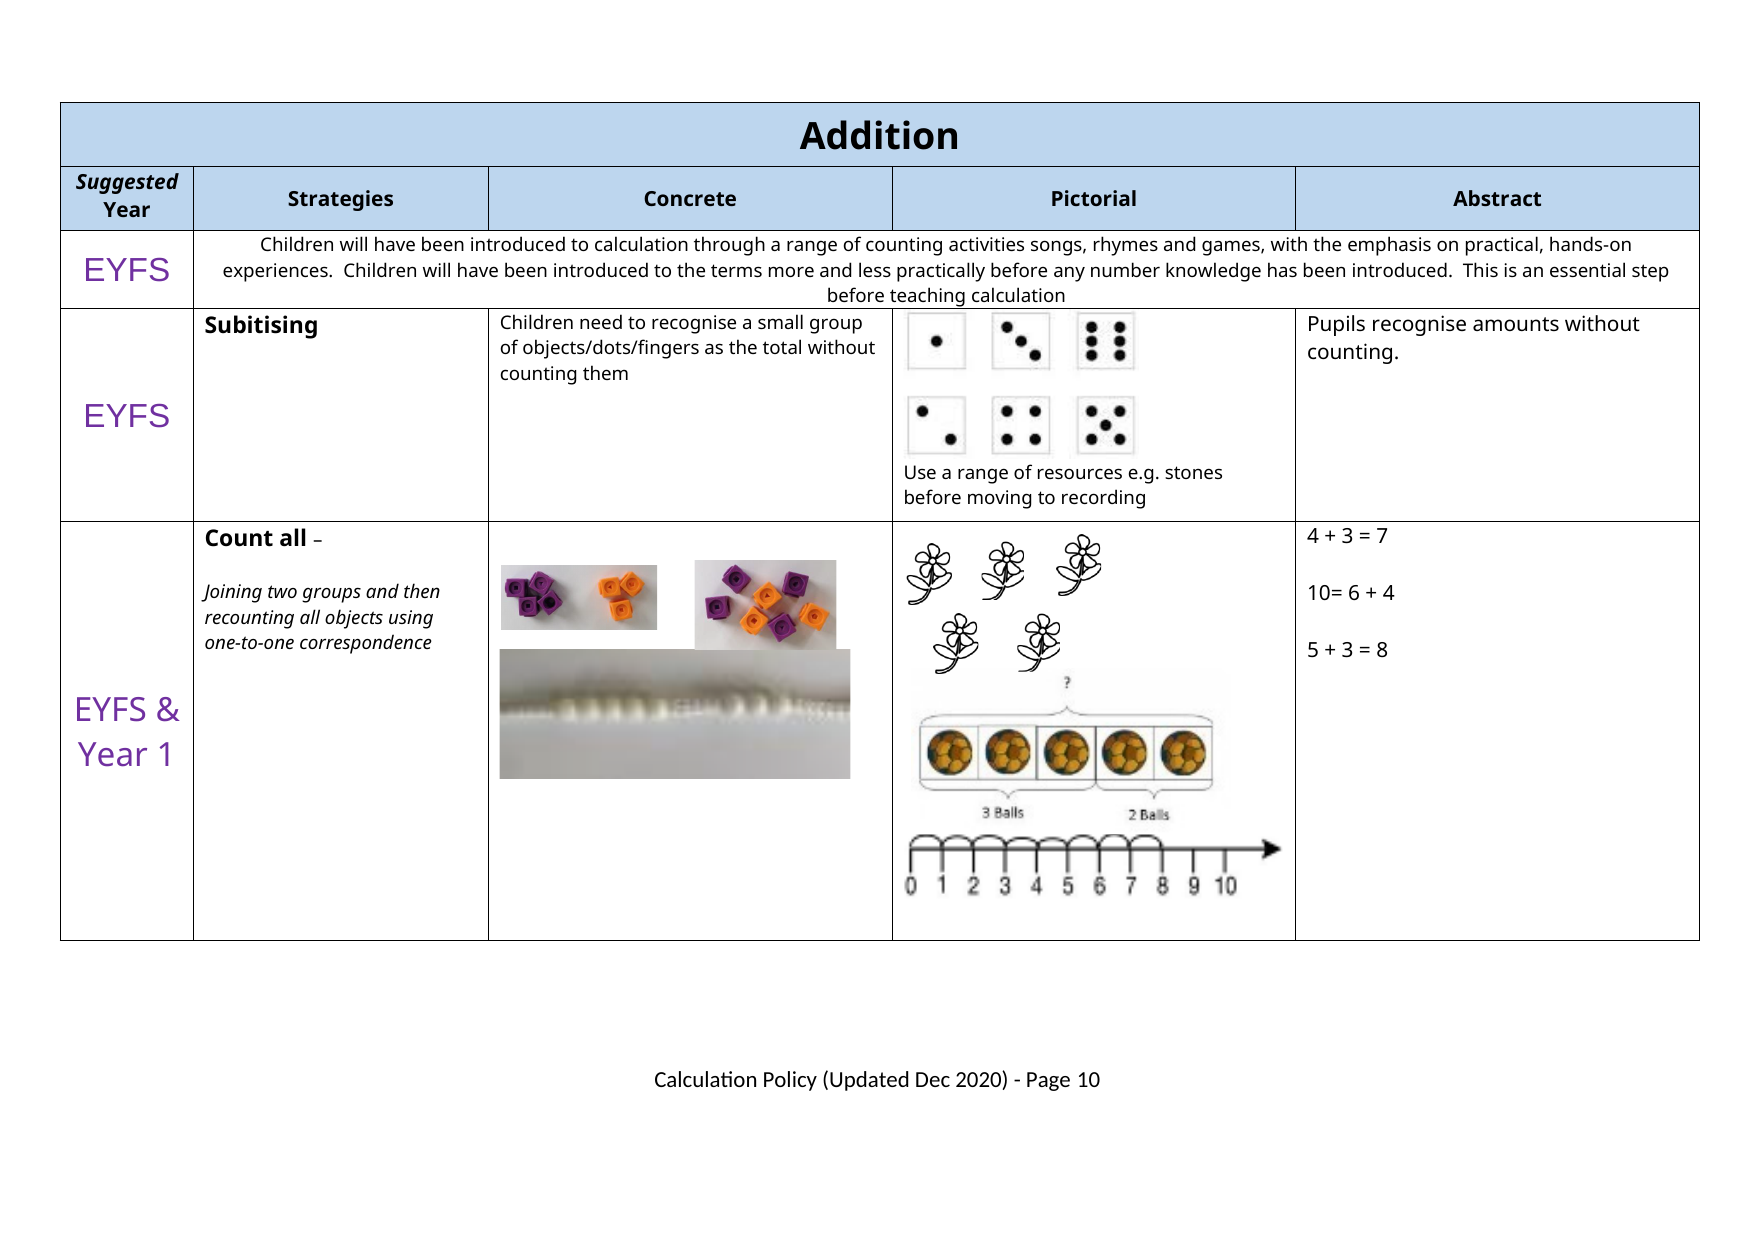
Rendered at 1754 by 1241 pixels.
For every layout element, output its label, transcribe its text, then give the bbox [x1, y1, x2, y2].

picture [1056, 534, 1102, 596]
table_cell [893, 522, 1295, 940]
table_cell Children need to recognise a small group of objects/dots/fingers as the total without counting them [489, 309, 892, 521]
table_cell Suggested Year [61, 167, 193, 230]
table_header Addition [61, 103, 1699, 166]
picture [911, 613, 1232, 834]
table_cell Pupils recognise amounts without counting. [1296, 309, 1699, 521]
table_cell 4 + 3 = 7 10= 6 + 4 5 + 3 = 8 [1296, 522, 1699, 940]
picture [906, 543, 952, 605]
table_cell Pictorial [893, 167, 1295, 230]
picture [980, 541, 1024, 598]
table_cell Use a range of resources e.g. stones before moving to recording [893, 309, 1295, 521]
table_cell Strategies [194, 167, 488, 230]
table_cell EYFS [61, 231, 193, 308]
table_cell Children will have been introduced to calculation through a range of counting activities songs, rhymes and games, with the emphasis on practical, hands-on experiences. Children will have been introduced to the terms more and less practically before any number knowledge has been introduced. This is an essential step before teaching calculation [194, 231, 1699, 308]
table_cell Abstract [1296, 167, 1699, 230]
table_cell EYFS & Year 1 [61, 522, 193, 940]
table_cell Count all – Joining two groups and then recounting all objects using one-to-one correspondence [194, 522, 488, 940]
table_cell EYFS [61, 309, 193, 521]
table_cell Concrete [489, 167, 892, 230]
table_cell Subitising [194, 309, 488, 521]
table_cell [489, 522, 892, 940]
